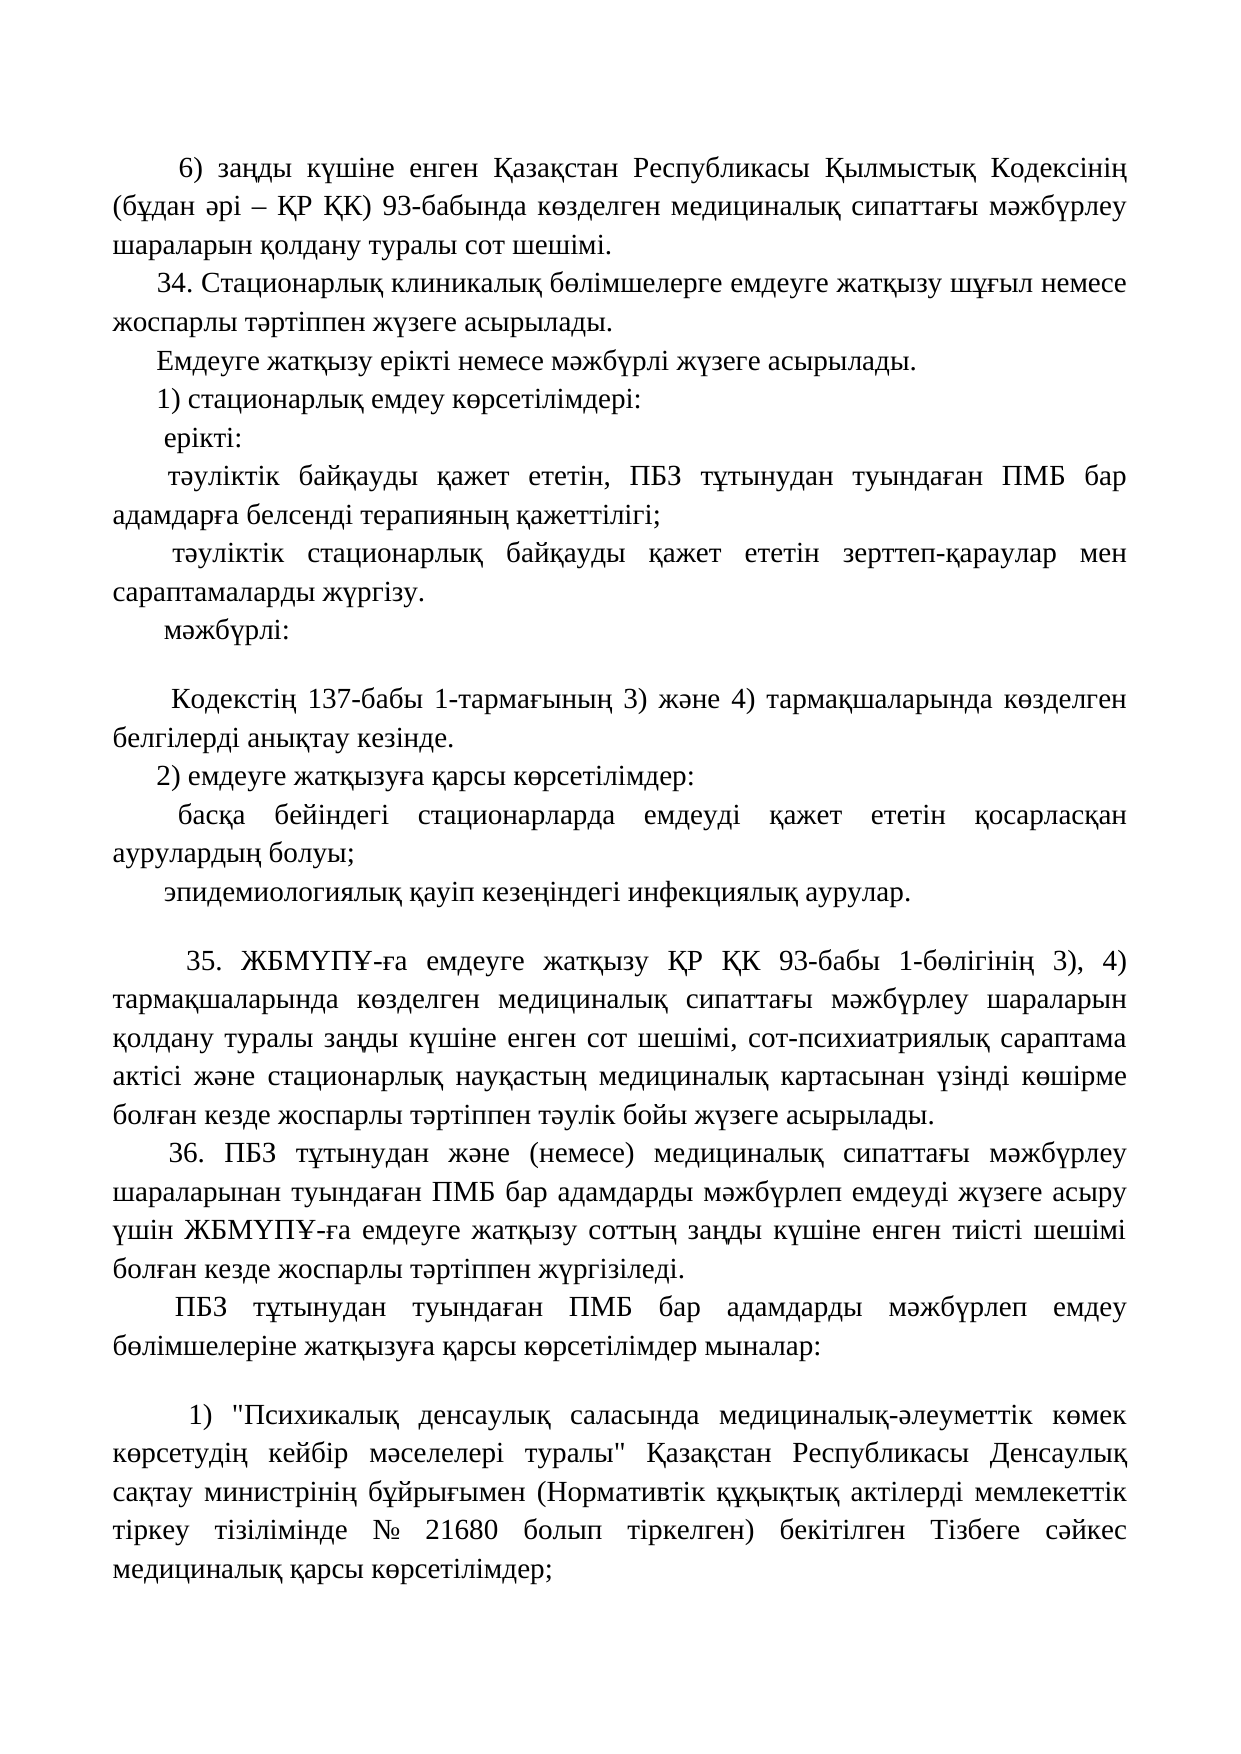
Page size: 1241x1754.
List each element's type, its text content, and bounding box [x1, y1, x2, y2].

text 2) емдеуге жатқызуға қарсы көрсетілімдер: [112, 758, 1128, 792]
text басқа бейіндегі стационарларда емдеуді қажет ететін қосарласқан аурулардың болуы; [112, 797, 1128, 869]
text ПБЗ тұтынудан туындаған ПМБ бар адамдарды мәжбүрлеп емдеу бөлімшелеріне жатқызуға қарсы көрсетілімдер мыналар: [112, 1289, 1128, 1362]
text 34. Стационарлық клиникалық бөлімшелерге емдеуге жатқызу шұғыл немесе жоспарлы тәртіппен жүзеге асырылады. [112, 266, 1128, 338]
text Емдеуге жатқызу ерікті немесе мәжбүрлі жүзеге асырылады. [112, 343, 1128, 376]
text эпидемиологиялық қауіп кезеңіндегі инфекциялық аурулар. [112, 874, 1128, 907]
text 36. ПБЗ тұтынудан және (немесе) медициналық сипаттағы мәжбүрлеу шараларынан туындаған ПМБ бар адамдарды мәжбүрлеп емдеуді жүзеге асыру үшін ЖБМҮПҰ-ға емдеуге жатқызу соттың заңды күшіне енген тиісті шешімі болған кезде жоспарлы тәртіппен жүргізіледі. [112, 1135, 1128, 1284]
text Кодекстің 137-бабы 1-тармағының 3) және 4) тармақшаларында көзделген белгілерді анықтау кезінде. [112, 681, 1128, 753]
text тәуліктік стационарлық байқауды қажет ететін зерттеп-қараулар мен сараптамаларды жүргізу. [112, 535, 1128, 607]
text ерікті: [112, 420, 1128, 453]
text тәуліктік байқауды қажет ететін, ПБЗ тұтынудан туындаған ПМБ бар адамдарға белсенді терапияның қажеттілігі; [112, 458, 1128, 530]
text 1) "Психикалық денсаулық саласында медициналық-әлеуметтік көмек көрсетудің кейбір мәселелері туралы" Қазақстан Республикасы Денсаулық сақтау министрінің бұйрығымен (Нормативтік құқықтық актілерді мемлекеттік тіркеу тізілімінде № 21680 болып тіркелген) бекітілген Тізбеге сәйкес медициналық қарсы көрсетілімдер; [112, 1397, 1128, 1584]
text 6) заңды күшіне енген Қазақстан Республикасы Қылмыстық Кодексінің (бұдан әрі – ҚР ҚК) 93-бабында көзделген медициналық сипаттағы мәжбүрлеу шараларын қолдану туралы сот шешімі. [112, 150, 1128, 261]
text 35. ЖБМҮПҰ-ға емдеуге жатқызу ҚР ҚК 93-бабы 1-бөлігінің 3), 4) тармақшаларында көзделген медициналық сипаттағы мәжбүрлеу шараларын қолдану туралы заңды күшіне енген сот шешімі, сот-психиатриялық сараптама актісі және стационарлық науқастың медициналық картасынан үзінді көшірме болған кезде жоспарлы тәртіппен тәулік бойы жүзеге асырылады. [112, 943, 1128, 1130]
text мәжбүрлі: [112, 612, 1128, 646]
text 1) стационарлық емдеу көрсетілімдері: [112, 381, 1128, 415]
